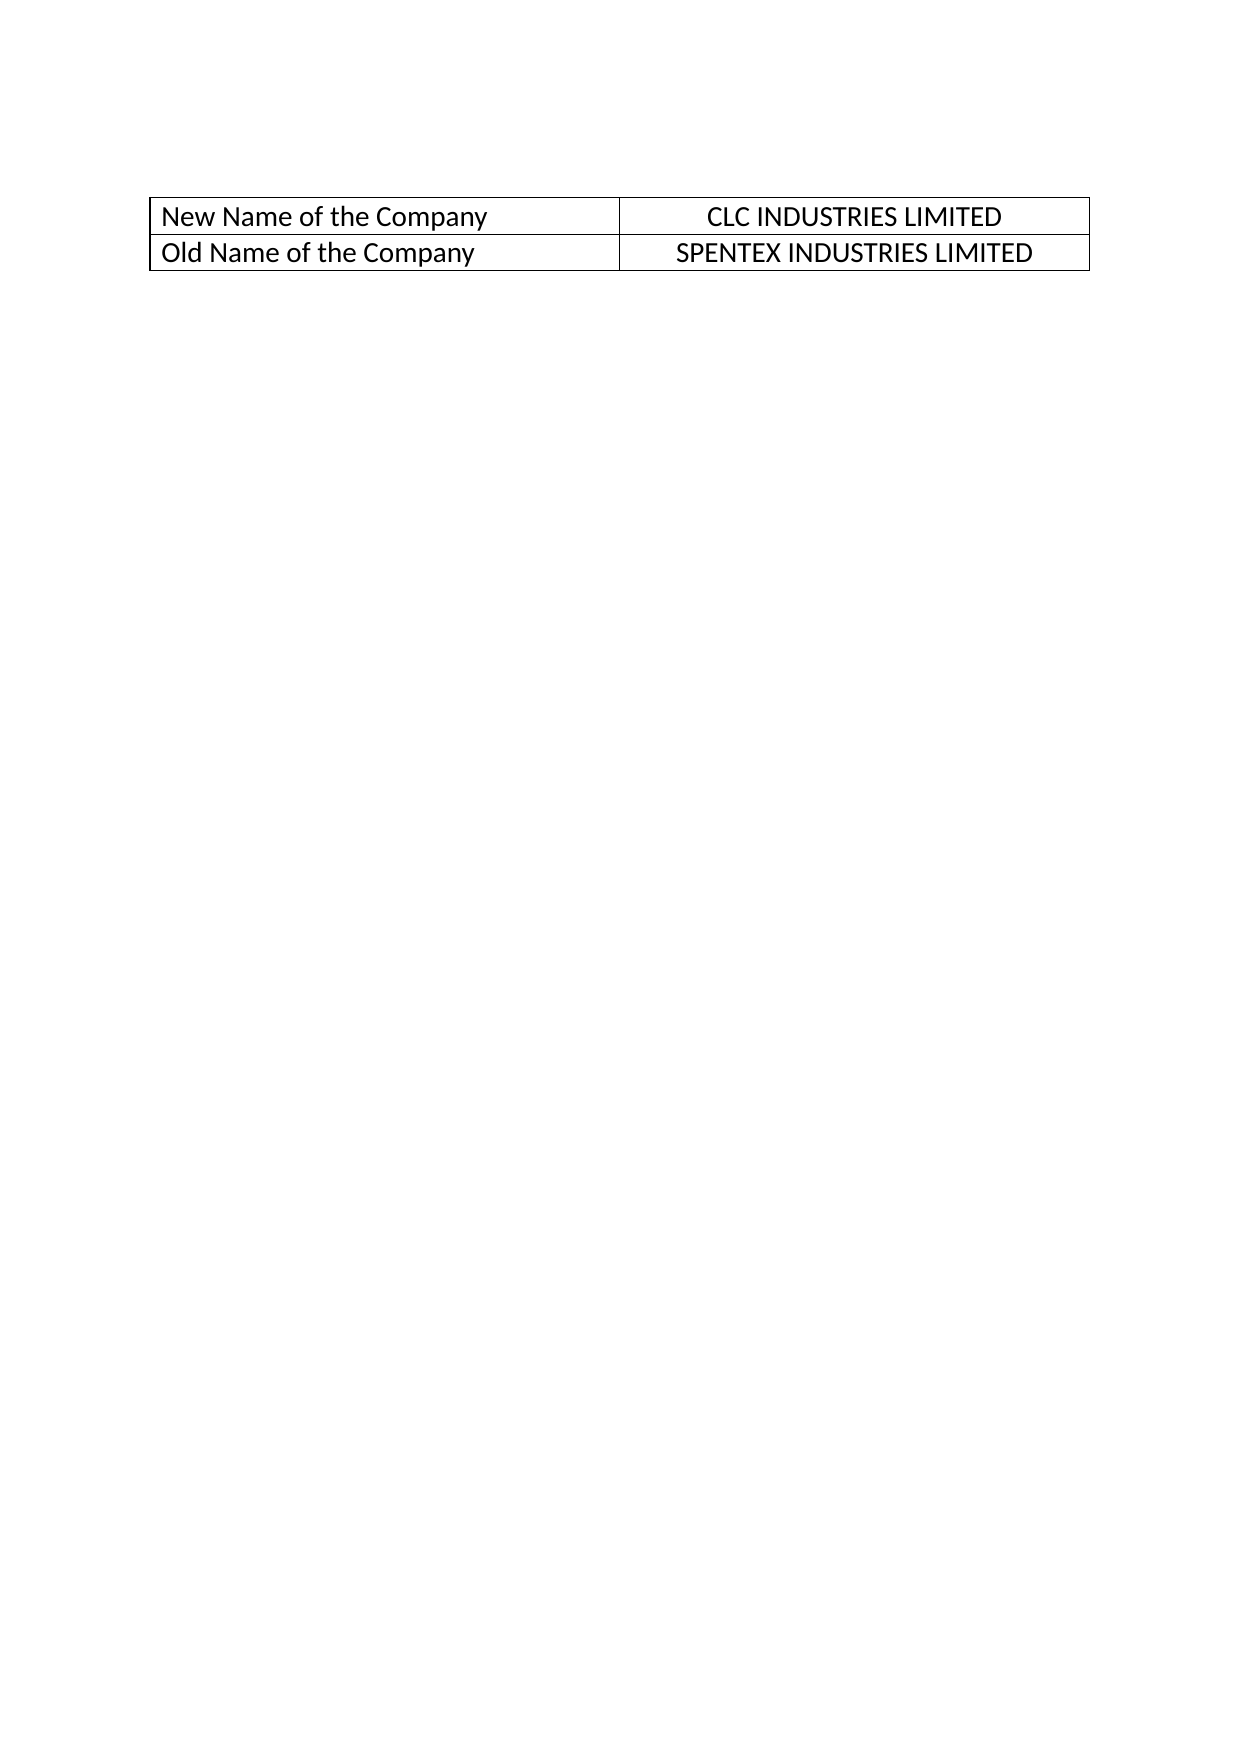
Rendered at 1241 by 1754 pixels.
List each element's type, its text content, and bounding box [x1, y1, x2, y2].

table_header CLC INDUSTRIES LIMITED [620, 198, 1089, 233]
table_cell SPENTEX INDUSTRIES LIMITED [620, 235, 1089, 270]
table_header New Name of the Company [151, 198, 619, 233]
table_cell Old Name of the Company [151, 235, 619, 270]
